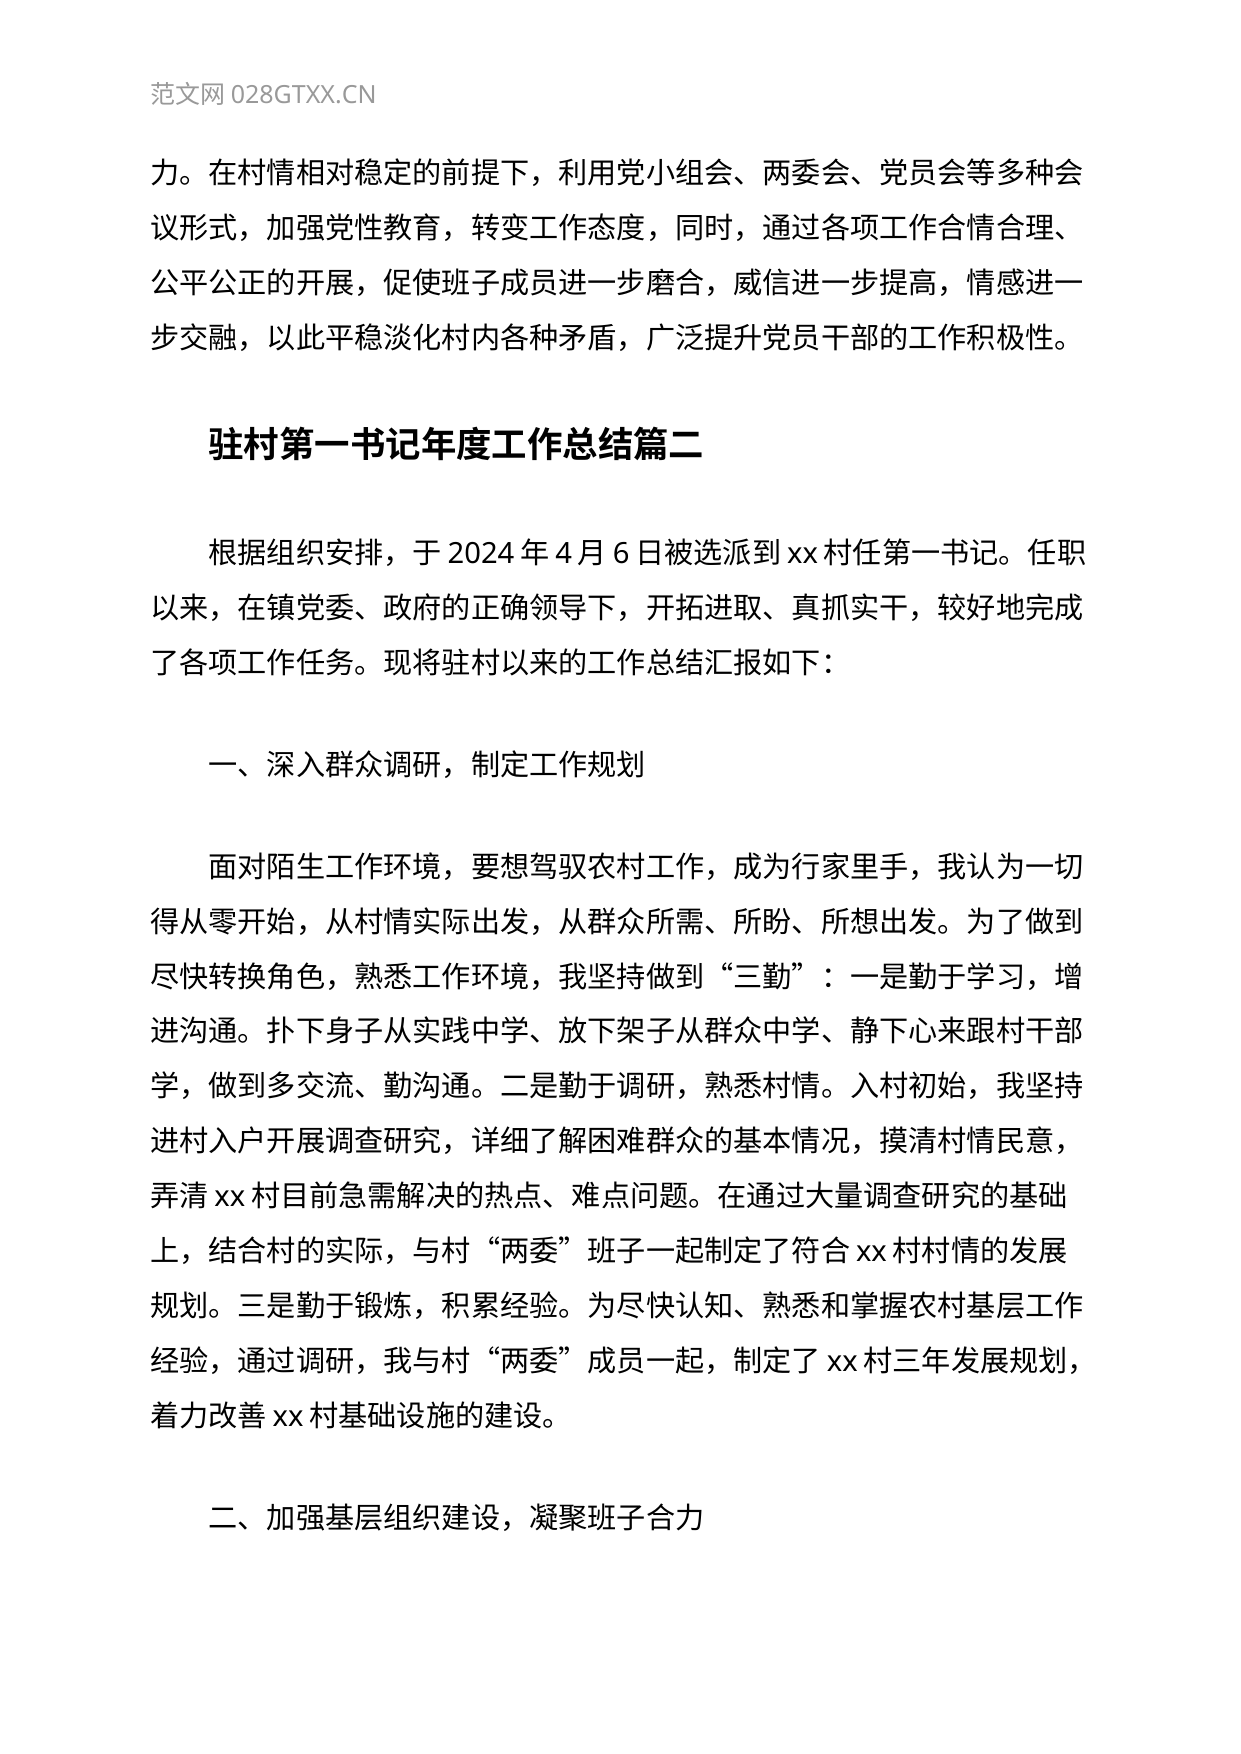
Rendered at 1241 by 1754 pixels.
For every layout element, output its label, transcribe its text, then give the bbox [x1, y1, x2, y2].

text 驻村第一书记年度工作总结篇二 [150, 416, 1090, 468]
text 二、加强基层组织建设，凝聚班子合力 [150, 1494, 1090, 1537]
text 一、深入群众调研，制定工作规划 [150, 742, 1090, 784]
text 面对陌生工作环境，要想驾驭农村工作，成为行家里手，我认为一切得从零开始，从村情实际出发，从群众所需、所盼、所想出发。为了做到尽快转换角色，熟悉工作环境，我坚持做到“三勤”：一是勤于学习，增进沟通。扑下身子从实践中学、放下架子从群众中学、静下心来跟村干部学，做到多交流、勤沟通。二是勤于调研，熟悉村情。入村初始，我坚持进村入户开展调查研究，详细了解困难群众的基本情况，摸清村情民意，弄清xx村目前急需解决的热点、难点问题。在通过大量调查研究的基础上，结合村的实际，与村“两委”班子一起制定了符合xx村村情的发展规划。三是勤于锻炼，积累经验。为尽快认知、熟悉和掌握农村基层工作经验，通过调研，我与村“两委”成员一起，制定了xx村三年发展规划，着力改善xx村基础设施的建设。 [150, 843, 1090, 1435]
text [150, 150, 1090, 357]
text 根据组织安排，于2024年4月6日被选派到xx村任第一书记。任职以来，在镇党委、政府的正确领导下，开拓进取、真抓实干，较好地完成了各项工作任务。现将驻村以来的工作总结汇报如下： [150, 530, 1090, 682]
